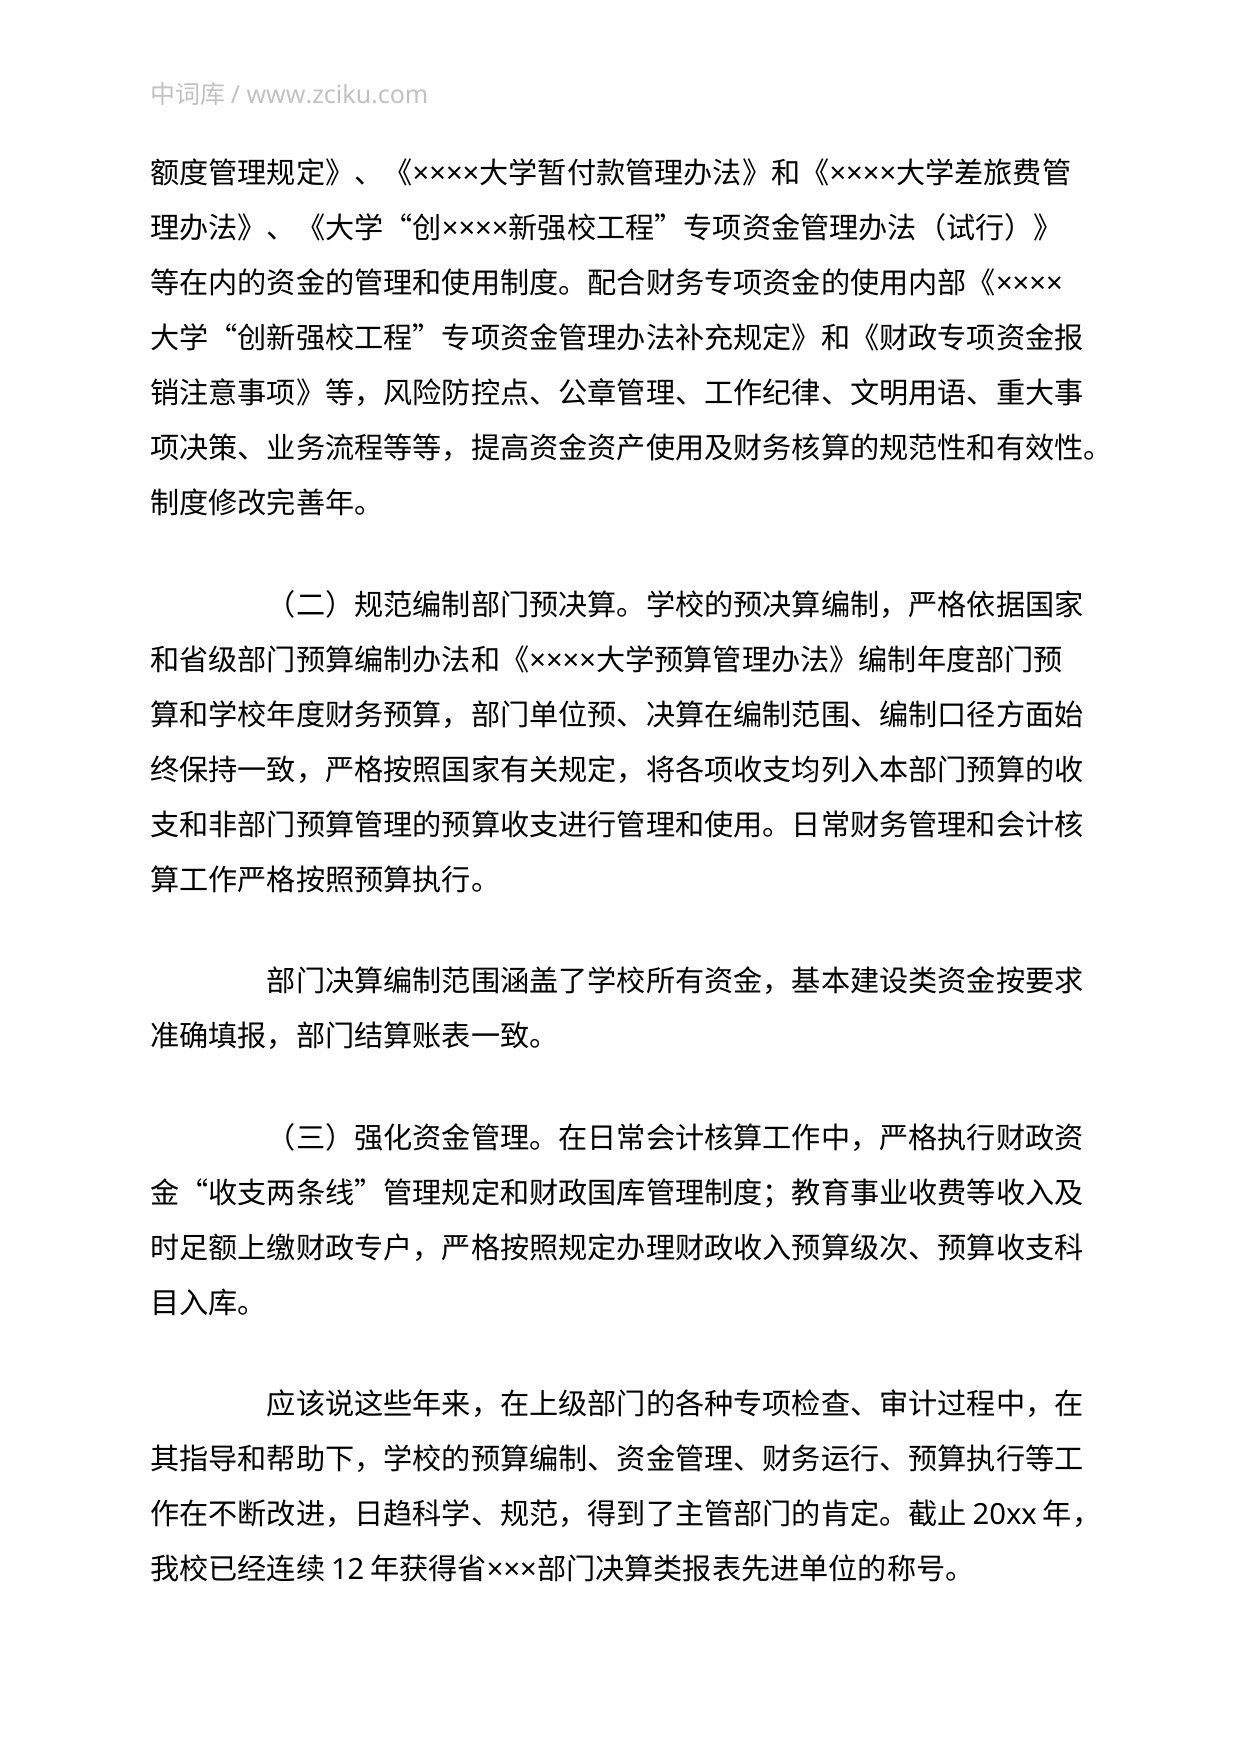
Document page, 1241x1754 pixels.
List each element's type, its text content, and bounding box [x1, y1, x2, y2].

text （三）强化资金管理。在日常会计核算工作中，严格执行财政资金“收支两条线”管理规定和财政国库管理制度；教育事业收费等收入及时足额上缴财政专户，严格按照规定办理财政收入预算级次、预算收支科目入库。 [150, 1114, 1090, 1321]
text 部门决算编制范围涵盖了学校所有资金，基本建设类资金按要求准确填报，部门结算账表一致。 [150, 958, 1090, 1055]
text 应该说这些年来，在上级部门的各种专项检查、审计过程中，在其指导和帮助下，学校的预算编制、资金管理、财务运行、预算执行等工作在不断改进，日趋科学、规范，得到了主管部门的肯定。截止20xx年，我校已经连续12年获得省×××部门决算类报表先进单位的称号。 [150, 1381, 1090, 1588]
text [150, 150, 1090, 522]
text （二）规范编制部门预决算。学校的预决算编制，严格依据国家和省级部门预算编制办法和《××××大学预算管理办法》编制年度部门预算和学校年度财务预算，部门单位预、决算在编制范围、编制口径方面始终保持一致，严格按照国家有关规定，将各项收支均列入本部门预算的收支和非部门预算管理的预算收支进行管理和使用。日常财务管理和会计核算工作严格按照预算执行。 [150, 581, 1090, 898]
